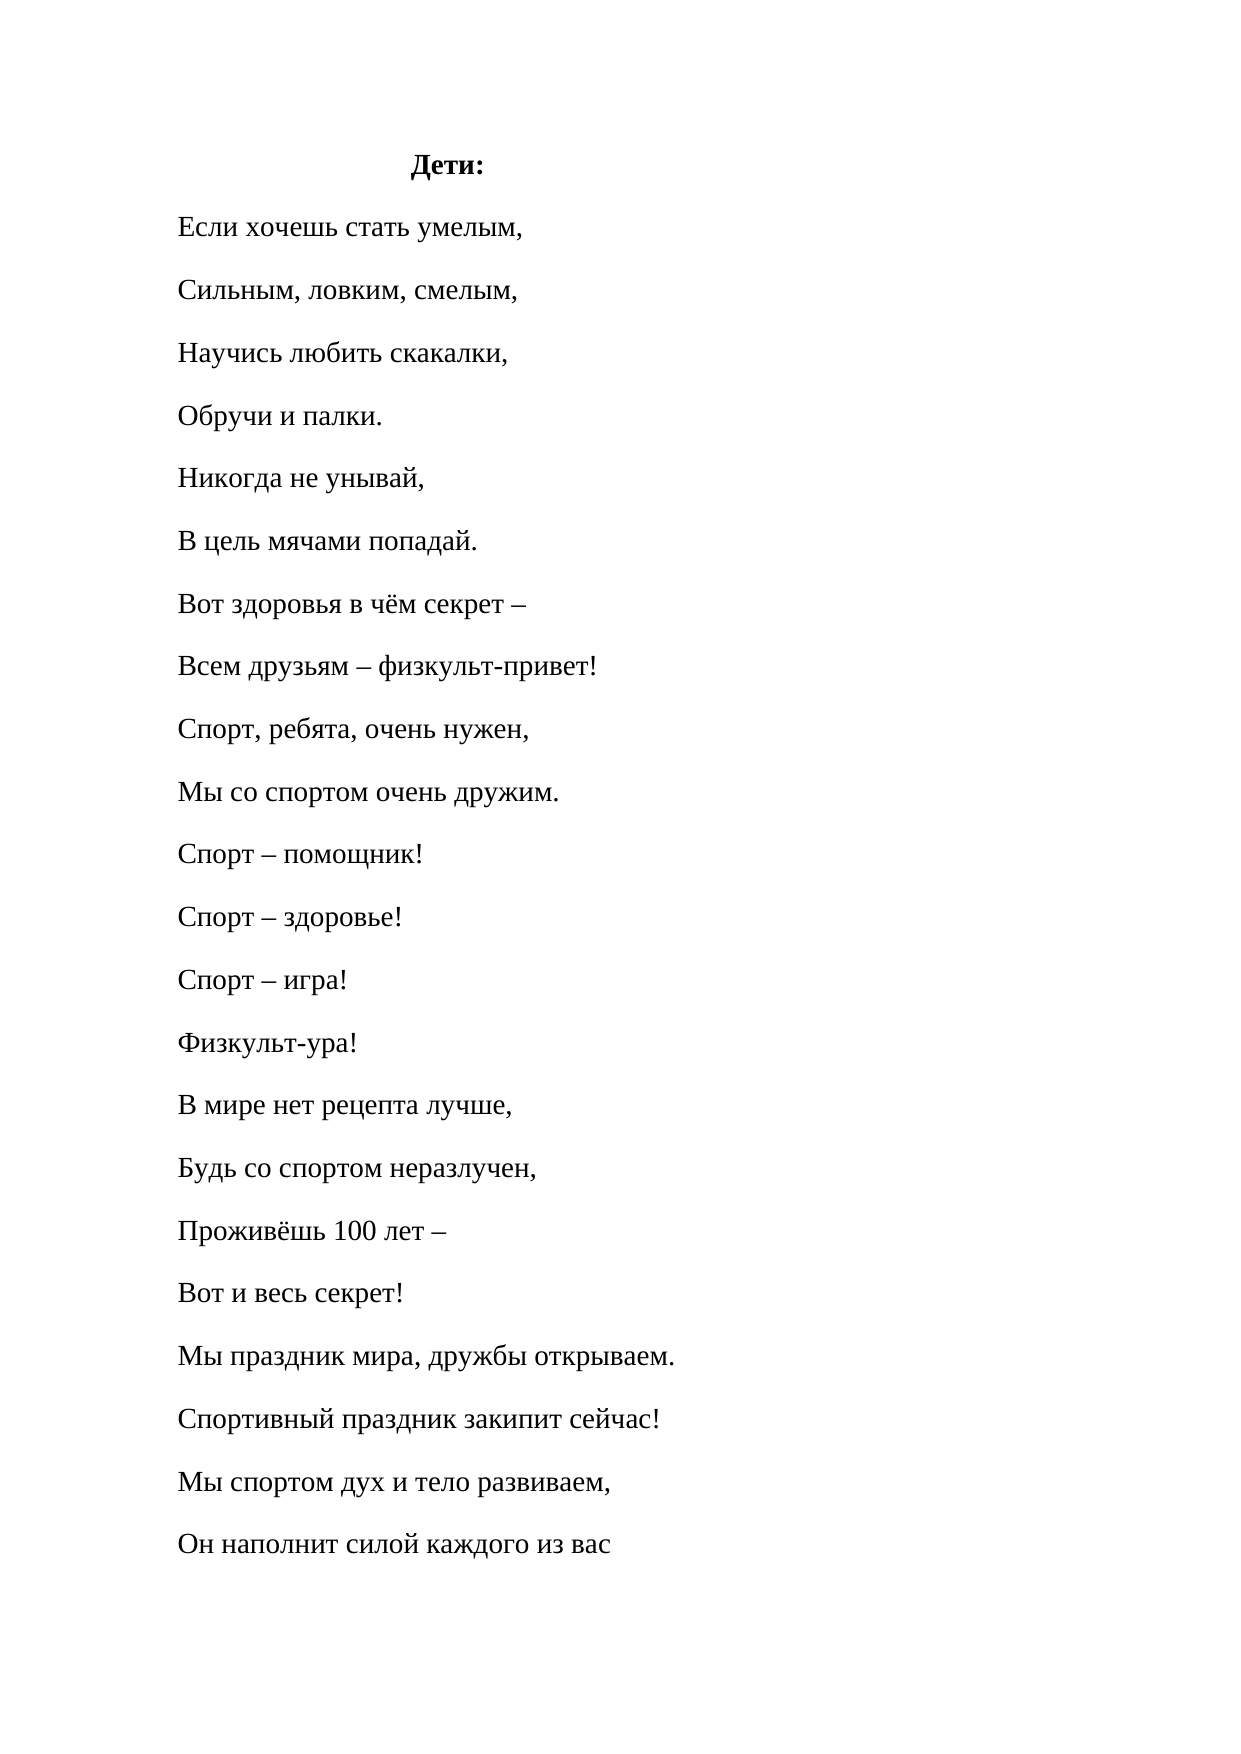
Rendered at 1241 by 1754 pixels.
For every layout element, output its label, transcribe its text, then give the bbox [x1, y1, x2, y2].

text В мире нет рецепта лучше, [177, 1087, 1152, 1121]
text Никогда не унывай, [177, 460, 1152, 494]
text Сильным, ловким, смелым, [177, 272, 1152, 306]
text Вот здоровья в чём секрет – [177, 586, 1152, 619]
text Всем друзьям – физкульт-привет! [177, 648, 1152, 682]
text Спорт – помощник! [177, 837, 1152, 870]
text Спорт – здоровье! [177, 899, 1152, 933]
text Дети: [177, 147, 1152, 180]
text В цель мячами попадай. [177, 523, 1152, 557]
text Вот и весь секрет! [177, 1276, 1152, 1309]
text Обручи и палки. [177, 398, 1152, 431]
text Будь со спортом неразлучен, [177, 1150, 1152, 1184]
text Спорт – игра! [177, 962, 1152, 996]
text Проживёшь 100 лет – [177, 1213, 1152, 1246]
text Физкульт-ура! [177, 1025, 1152, 1058]
text Он наполнит силой каждого из вас [177, 1526, 1152, 1560]
text Научись любить скакалки, [177, 335, 1152, 368]
text Мы спортом дух и тело развиваем, [177, 1464, 1152, 1497]
text Спорт, ребята, очень нужен, [177, 711, 1152, 745]
text Спортивный праздник закипит сейчас! [177, 1401, 1152, 1434]
text Если хочешь стать умелым, [177, 209, 1152, 243]
text Мы праздник мира, дружбы открываем. [177, 1338, 1152, 1372]
text Мы со спортом очень дружим. [177, 774, 1152, 807]
